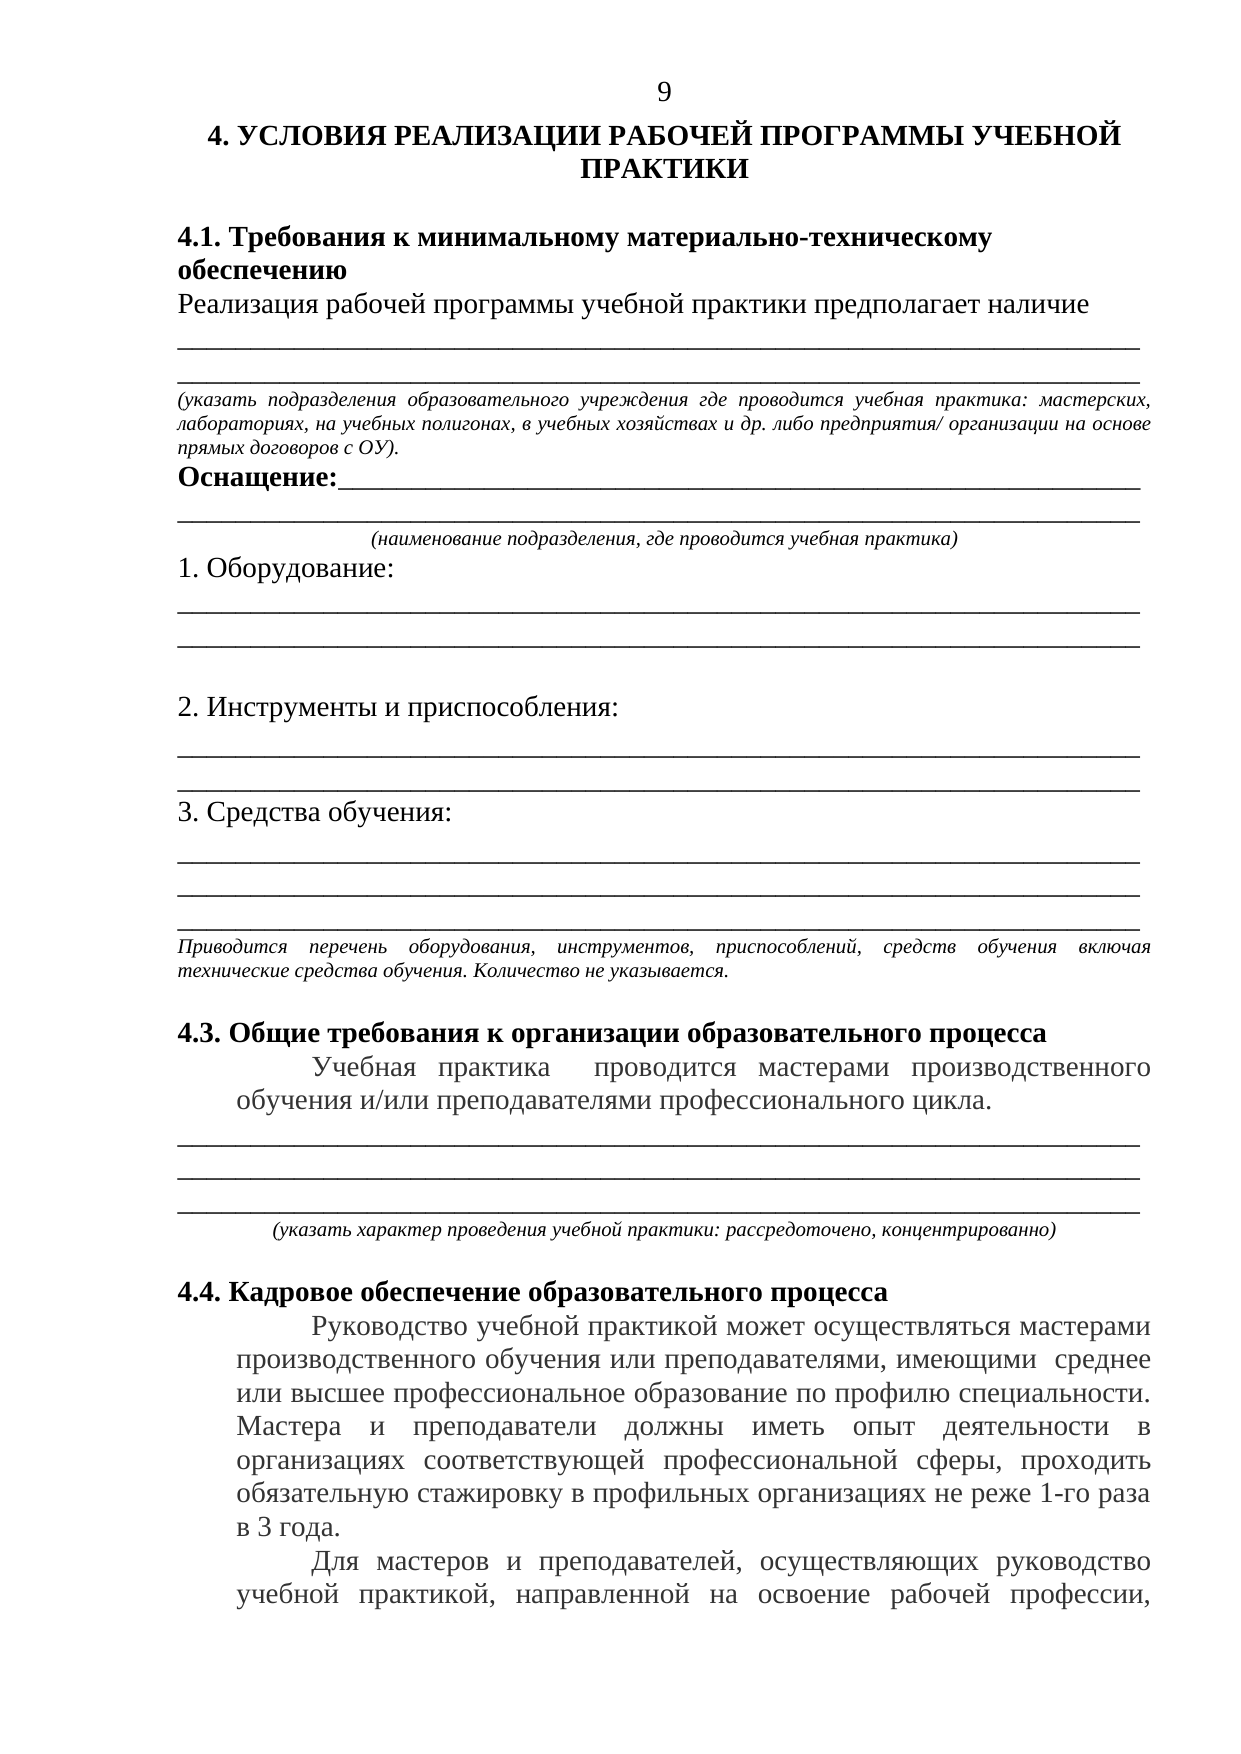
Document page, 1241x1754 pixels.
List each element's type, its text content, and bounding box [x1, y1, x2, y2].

text __________________________________________________________________ [177, 319, 1152, 353]
text __________________________________________________________________ [177, 353, 1152, 386]
text (наименование подразделения, где проводится учебная практика) [177, 526, 1152, 550]
text 4.3. Общие требования к организации образовательного процесса [177, 1015, 1152, 1049]
text (указать характер проведения учебной практики: рассредоточено, концентрированно) [177, 1217, 1152, 1241]
text __________________________________________________________________ [177, 583, 1152, 617]
text Учебная практика проводится мастерами производственного обучения и/или преподавателями профессионального цикла. [236, 1049, 1152, 1116]
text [236, 1543, 1152, 1610]
text Руководство учебной практикой может осуществляться мастерами производственного обучения или преподавателями, имеющими среднее или высшее профессиональное образование по профилю специальности. Мастера и преподаватели должны иметь опыт деятельности в организациях соответствующей профессиональной сферы, проходить обязательную стажировку в профильных организациях не реже 1-го раза в 3 года. [236, 1308, 1152, 1543]
text 4.1. Требования к минимальному материально-техническому обеспечению [177, 219, 1152, 286]
text (указать подразделения образовательного учреждения где проводится учебная практика: мастерских, лабораториях, на учебных полигонах, в учебных хозяйствах и др. либо предприятия/ организации на основе прямых договоров с ОУ). [177, 386, 1152, 459]
text __________________________________________________________________ [177, 727, 1152, 761]
text __________________________________________________________________ [177, 761, 1152, 794]
text ____________________________________________________________________________________________________________________________________ [177, 1149, 1152, 1217]
text __________________________________________________________________ [177, 617, 1152, 650]
text __________________________________________________________________ [177, 1116, 1152, 1149]
text 4. Условия реализации рабочей программы учебной практики [177, 118, 1152, 185]
text Приводится перечень оборудования, инструментов, приспособлений, средств обучения включая технические средства обучения. Количество не указывается. [177, 934, 1152, 982]
text 3. Средства обучения: [177, 794, 1152, 828]
text 2. Инструменты и приспособления: [177, 689, 1152, 722]
text __________________________________________________________________ [177, 900, 1152, 934]
text 4.4. Кадровое обеспечение образовательного процесса [177, 1274, 1152, 1308]
text 1. Оборудование: [177, 550, 1152, 583]
text Оснащение:_______________________________________________________ __________________________________________________________________ [177, 459, 1152, 526]
text __________________________________________________________________ [177, 833, 1152, 867]
text Реализация рабочей программы учебной практики предполагает наличие [177, 286, 1152, 319]
text __________________________________________________________________ [177, 867, 1152, 900]
